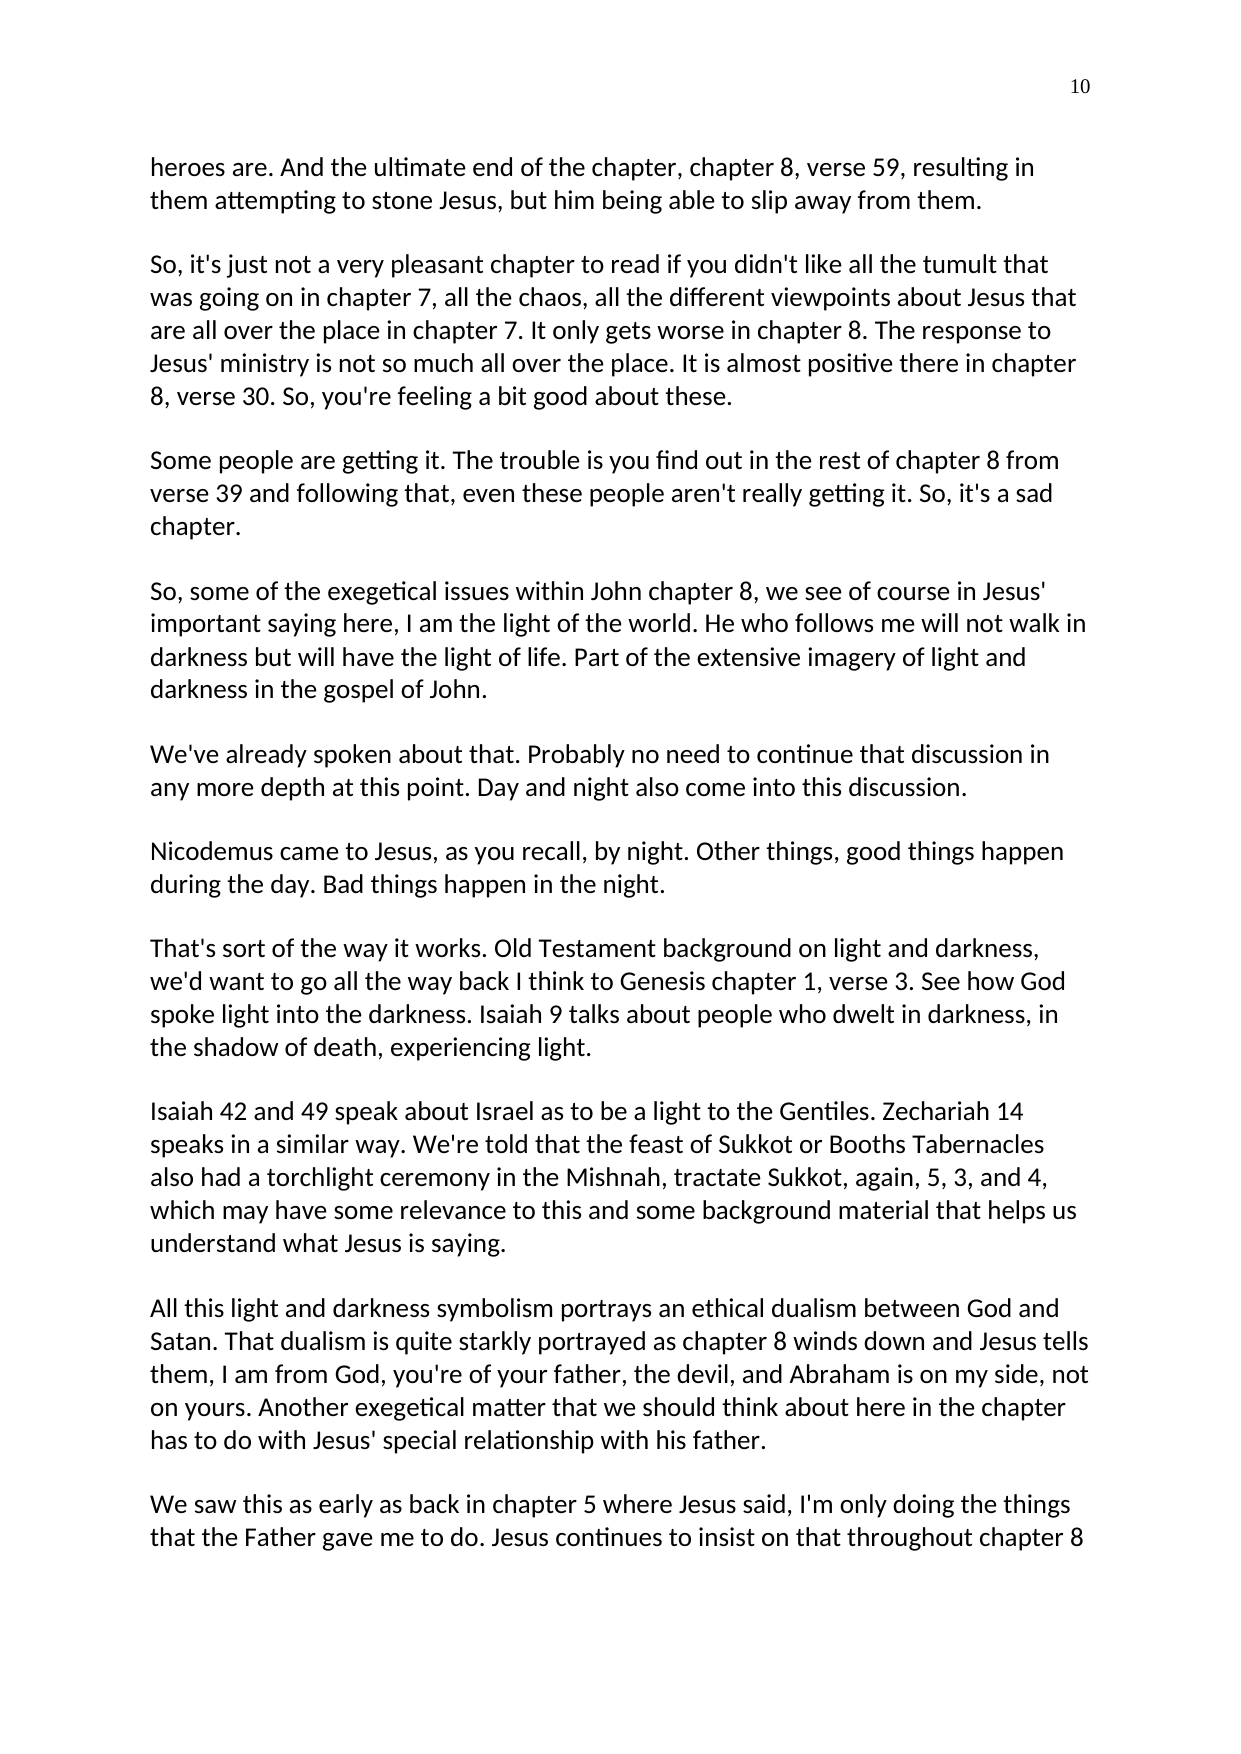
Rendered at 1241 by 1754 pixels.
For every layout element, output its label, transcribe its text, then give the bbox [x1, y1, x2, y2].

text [150, 1487, 1090, 1553]
text That's sort of the way it works. Old Testament background on light and darkness, we'd want to go all the way back I think to Genesis chapter 1, verse 3. See how God spoke light into the darkness. Isaiah 9 talks about people who dwelt in darkness, in the shadow of death, experiencing light. [150, 931, 1090, 1063]
text We've already spoken about that. Probably no need to continue that discussion in any more depth at this point. Day and night also come into this discussion. [150, 737, 1090, 803]
text Some people are getting it. The trouble is you find out in the rest of chapter 8 from verse 39 and following that, even these people aren't really getting it. So, it's a sad chapter. [150, 443, 1090, 542]
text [150, 150, 1090, 216]
text So, it's just not a very pleasant chapter to read if you didn't like all the tumult that was going on in chapter 7, all the chaos, all the different viewpoints about Jesus that are all over the place in chapter 7. It only gets worse in chapter 8. The response to Jesus' ministry is not so much all over the place. It is almost positive there in chapter 8, verse 30. So, you're feeling a bit good about these. [150, 247, 1090, 412]
text Isaiah 42 and 49 speak about Israel as to be a light to the Gentiles. Zechariah 14 speaks in a similar way. We're told that the feast of Sukkot or Booths Tabernacles also had a torchlight ceremony in the Mishnah, tractate Sukkot, again, 5, 3, and 4, which may have some relevance to this and some background material that helps us understand what Jesus is saying. [150, 1094, 1090, 1259]
text Nicodemus came to Jesus, as you recall, by night. Other things, good things happen during the day. Bad things happen in the night. [150, 834, 1090, 900]
text So, some of the exegetical issues within John chapter 8, we see of course in Jesus' important saying here, I am the light of the world. He who follows me will not walk in darkness but will have the light of life. Part of the extensive imagery of light and darkness in the gospel of John. [150, 574, 1090, 706]
text All this light and darkness symbolism portrays an ethical dualism between God and Satan. That dualism is quite starkly portrayed as chapter 8 winds down and Jesus tells them, I am from God, you're of your father, the devil, and Abraham is on my side, not on yours. Another exegetical matter that we should think about here in the chapter has to do with Jesus' special relationship with his father. [150, 1291, 1090, 1456]
